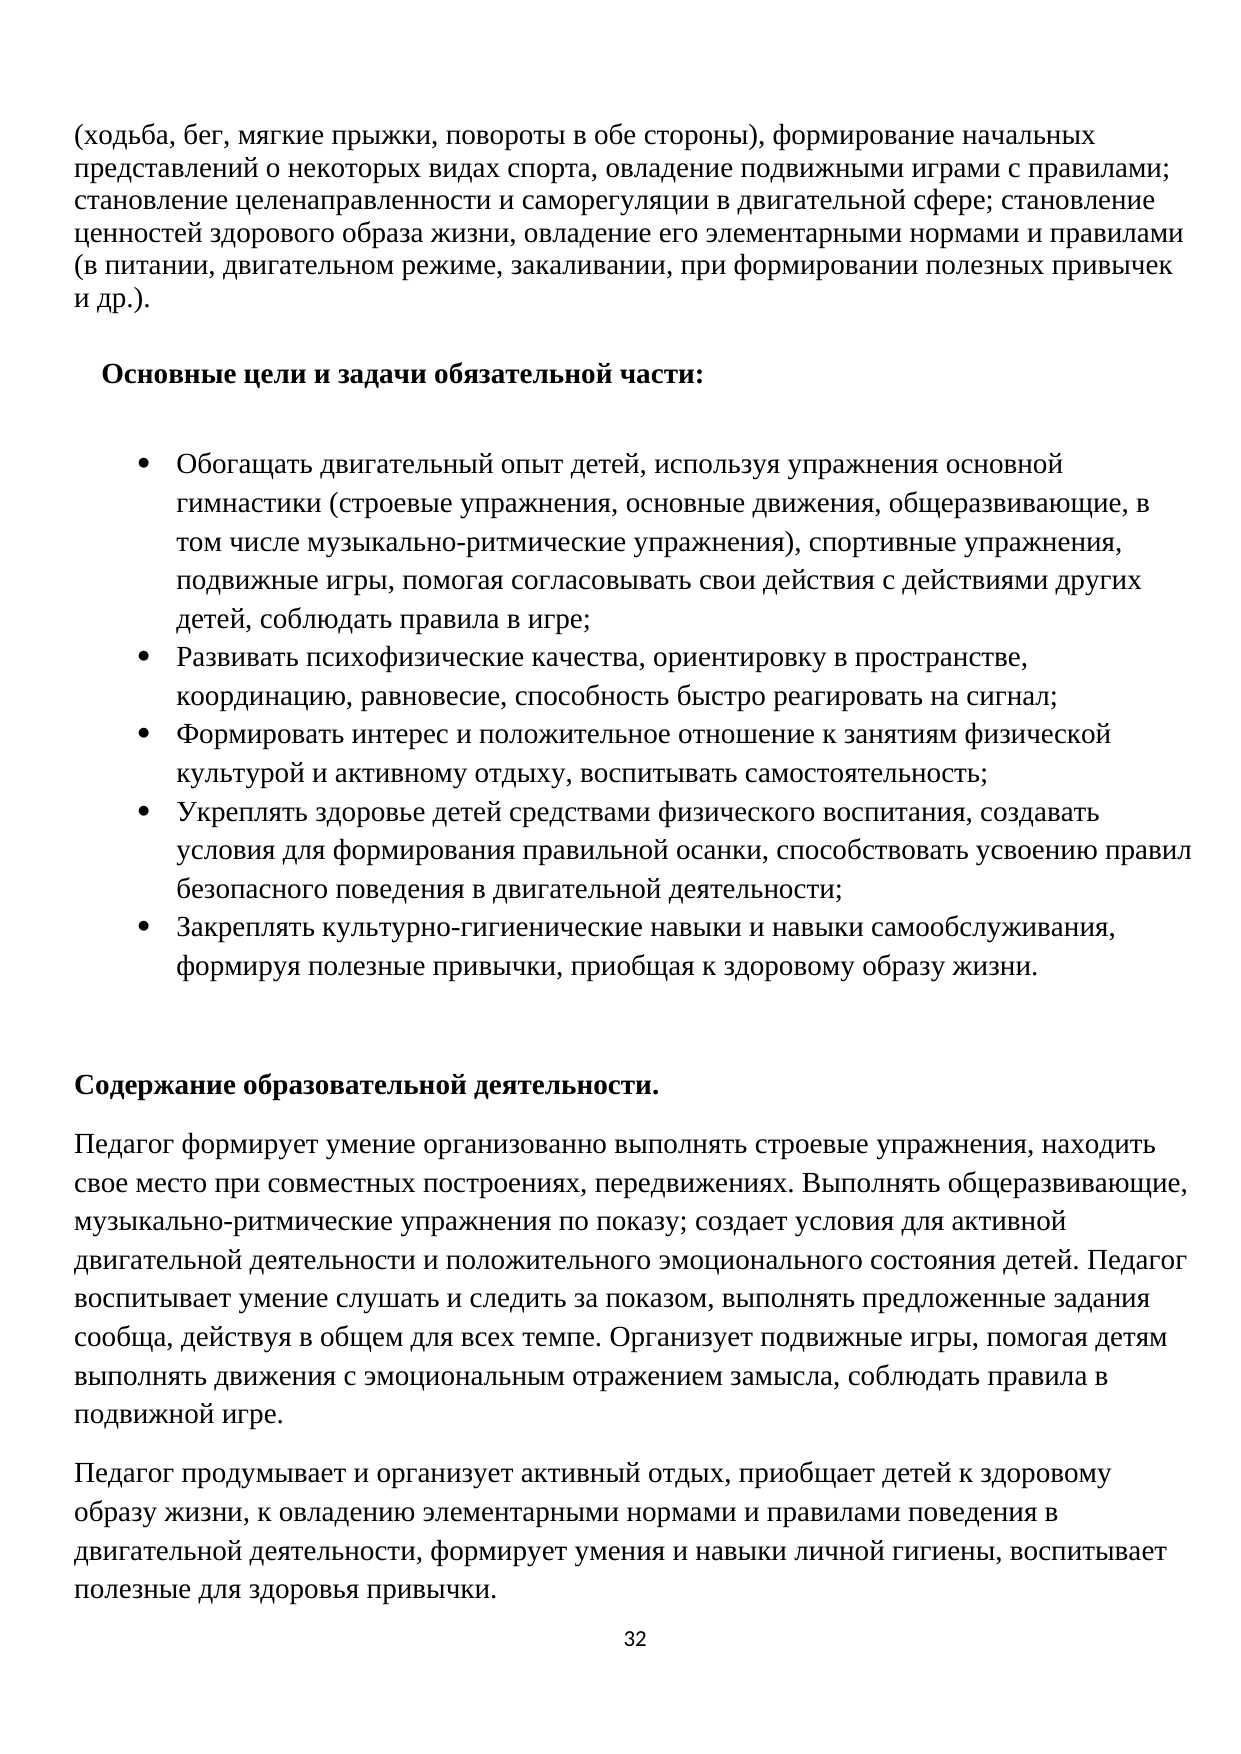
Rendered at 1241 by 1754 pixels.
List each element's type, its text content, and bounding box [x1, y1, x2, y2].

list Закреплять культурно-гигиенические навыки и навыки самообслуживания, формируя полезные привычки, приобщая к здоровому образу жизни. [138, 909, 1196, 982]
text Содержание образовательной деятельности. [74, 1067, 1196, 1101]
text Основные цели и задачи обязательной части: [101, 356, 1196, 422]
text Педагог продумывает и организует активный отдых, приобщает детей к здоровому образу жизни, к овладению элементарными нормами и правилами поведения в двигательной деятельности, формирует умения и навыки личной гигиены, воспитывает полезные для здоровья привычки. [74, 1456, 1196, 1605]
list Развивать психофизические качества, ориентировку в пространстве, координацию, равновесие, способность быстро реагировать на сигнал; [138, 639, 1196, 712]
list Обогащать двигательный опыт детей, используя упражнения основной гимнастики (строевые упражнения, основные движения, общеразвивающие, в том числе музыкально-ритмические упражнения), спортивные упражнения, подвижные игры, помогая согласовывать свои действия с действиями других детей, соблюдать правила в игре; [138, 447, 1196, 634]
list Формировать интерес и положительное отношение к занятиям физической культурой и активному отдыху, воспитывать самостоятельность; [138, 717, 1196, 789]
list Укреплять здоровье детей средствами физического воспитания, создавать условия для формирования правильной осанки, способствовать усвоению правил безопасного поведения в двигательной деятельности; [138, 794, 1196, 904]
text Педагог формирует умение организованно выполнять строевые упражнения, находить свое место при совместных построениях, передвижениях. Выполнять общеразвивающие, музыкально-ритмические упражнения по показу; создает условия для активной двигательной деятельности и положительного эмоционального состояния детей. Педагог воспитывает умение слушать и следить за показом, выполнять предложенные задания сообща, действуя в общем для всех темпе. Организует подвижные игры, помогая детям выполнять движения с эмоциональным отражением замысла, соблюдать правила в подвижной игре. [74, 1126, 1196, 1430]
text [74, 118, 1196, 314]
